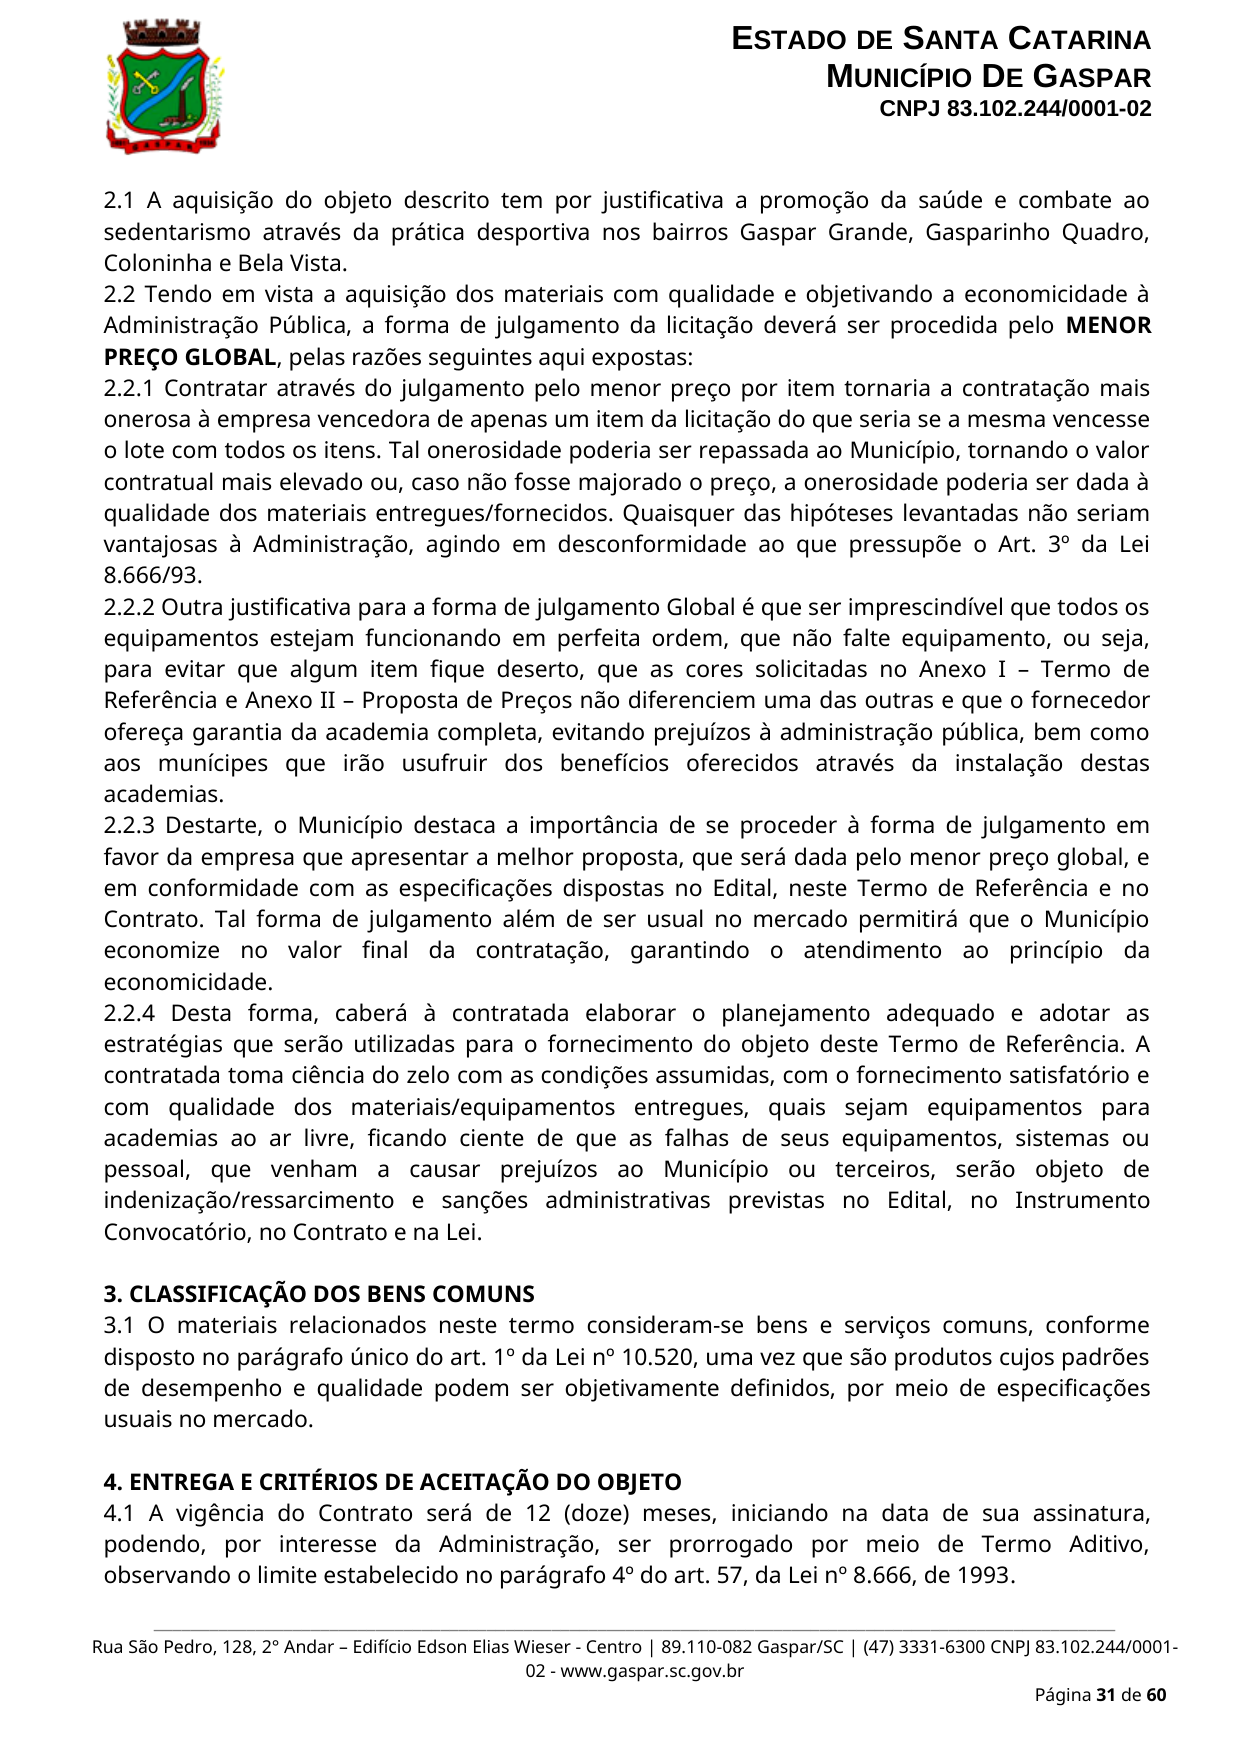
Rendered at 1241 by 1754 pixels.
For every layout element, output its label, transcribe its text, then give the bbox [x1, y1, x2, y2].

text 3.1 O materiais relacionados neste termo consideram-se bens e serviços comuns, conforme disposto no parágrafo único do art. 1º da Lei nº 10.520, uma vez que são produtos cujos padrões de desempenho e qualidade podem ser objetivamente definidos, por meio de especificações usuais no mercado. [103, 1309, 1152, 1434]
text 2.1 A aquisição do objeto descrito tem por justificativa a promoção da saúde e combate ao sedentarismo através da prática desportiva nos bairros Gaspar Grande, Gasparinho Quadro, Coloninha e Bela Vista. [103, 184, 1152, 278]
text 2.2 Tendo em vista a aquisição dos materiais com qualidade e objetivando a economicidade à Administração Pública, a forma de julgamento da licitação deverá ser procedida pelo MENOR PREÇO GLOBAL, pelas razões seguintes aqui expostas: [103, 278, 1152, 372]
text 2.2.2 Outra justificativa para a forma de julgamento Global é que ser imprescindível que todos os equipamentos estejam funcionando em perfeita ordem, que não falte equipamento, ou seja, para evitar que algum item fique deserto, que as cores solicitadas no Anexo I – Termo de Referência e Anexo II – Proposta de Preços não diferenciem uma das outras e que o fornecedor ofereça garantia da academia completa, evitando prejuízos à administração pública, bem como aos munícipes que irão usufruir dos benefícios oferecidos através da instalação destas academias. [103, 591, 1152, 809]
text 4. ENTREGA E CRITÉRIOS DE ACEITAÇÃO DO OBJETO [103, 1466, 1152, 1497]
text 2.2.3 Destarte, o Município destaca a importância de se proceder à forma de julgamento em favor da empresa que apresentar a melhor proposta, que será dada pelo menor preço global, e em conformidade com as especificações dispostas no Edital, neste Termo de Referência e no Contrato. Tal forma de julgamento além de ser usual no mercado permitirá que o Município economize no valor final da contratação, garantindo o atendimento ao princípio da economicidade. [103, 809, 1152, 997]
text 3. CLASSIFICAÇÃO DOS BENS COMUNS [103, 1278, 1152, 1309]
text 4.1 A vigência do Contrato será de 12 (doze) meses, iniciando na data de sua assinatura, podendo, por interesse da Administração, ser prorrogado por meio de Termo Aditivo, observando o limite estabelecido no parágrafo 4º do art. 57, da Lei nº 8.666, de 1993. [103, 1497, 1152, 1591]
picture [103, 17, 230, 157]
text 2.2.4 Desta forma, caberá à contratada elaborar o planejamento adequado e adotar as estratégias que serão utilizadas para o fornecimento do objeto deste Termo de Referência. A contratada toma ciência do zelo com as condições assumidas, com o fornecimento satisfatório e com qualidade dos materiais/equipamentos entregues, quais sejam equipamentos para academias ao ar livre, ficando ciente de que as falhas de seus equipamentos, sistemas ou pessoal, que venham a causar prejuízos ao Município ou terceiros, serão objeto de indenização/ressarcimento e sanções administrativas previstas no Edital, no Instrumento Convocatório, no Contrato e na Lei. [103, 997, 1152, 1247]
text 2.2.1 Contratar através do julgamento pelo menor preço por item tornaria a contratação mais onerosa à empresa vencedora de apenas um item da licitação do que seria se a mesma vencesse o lote com todos os itens. Tal onerosidade poderia ser repassada ao Município, tornando o valor contratual mais elevado ou, caso não fosse majorado o preço, a onerosidade poderia ser dada à qualidade dos materiais entregues/fornecidos. Quaisquer das hipóteses levantadas não seriam vantajosas à Administração, agindo em desconformidade ao que pressupõe o Art. 3º da Lei 8.666/93. [103, 372, 1152, 591]
